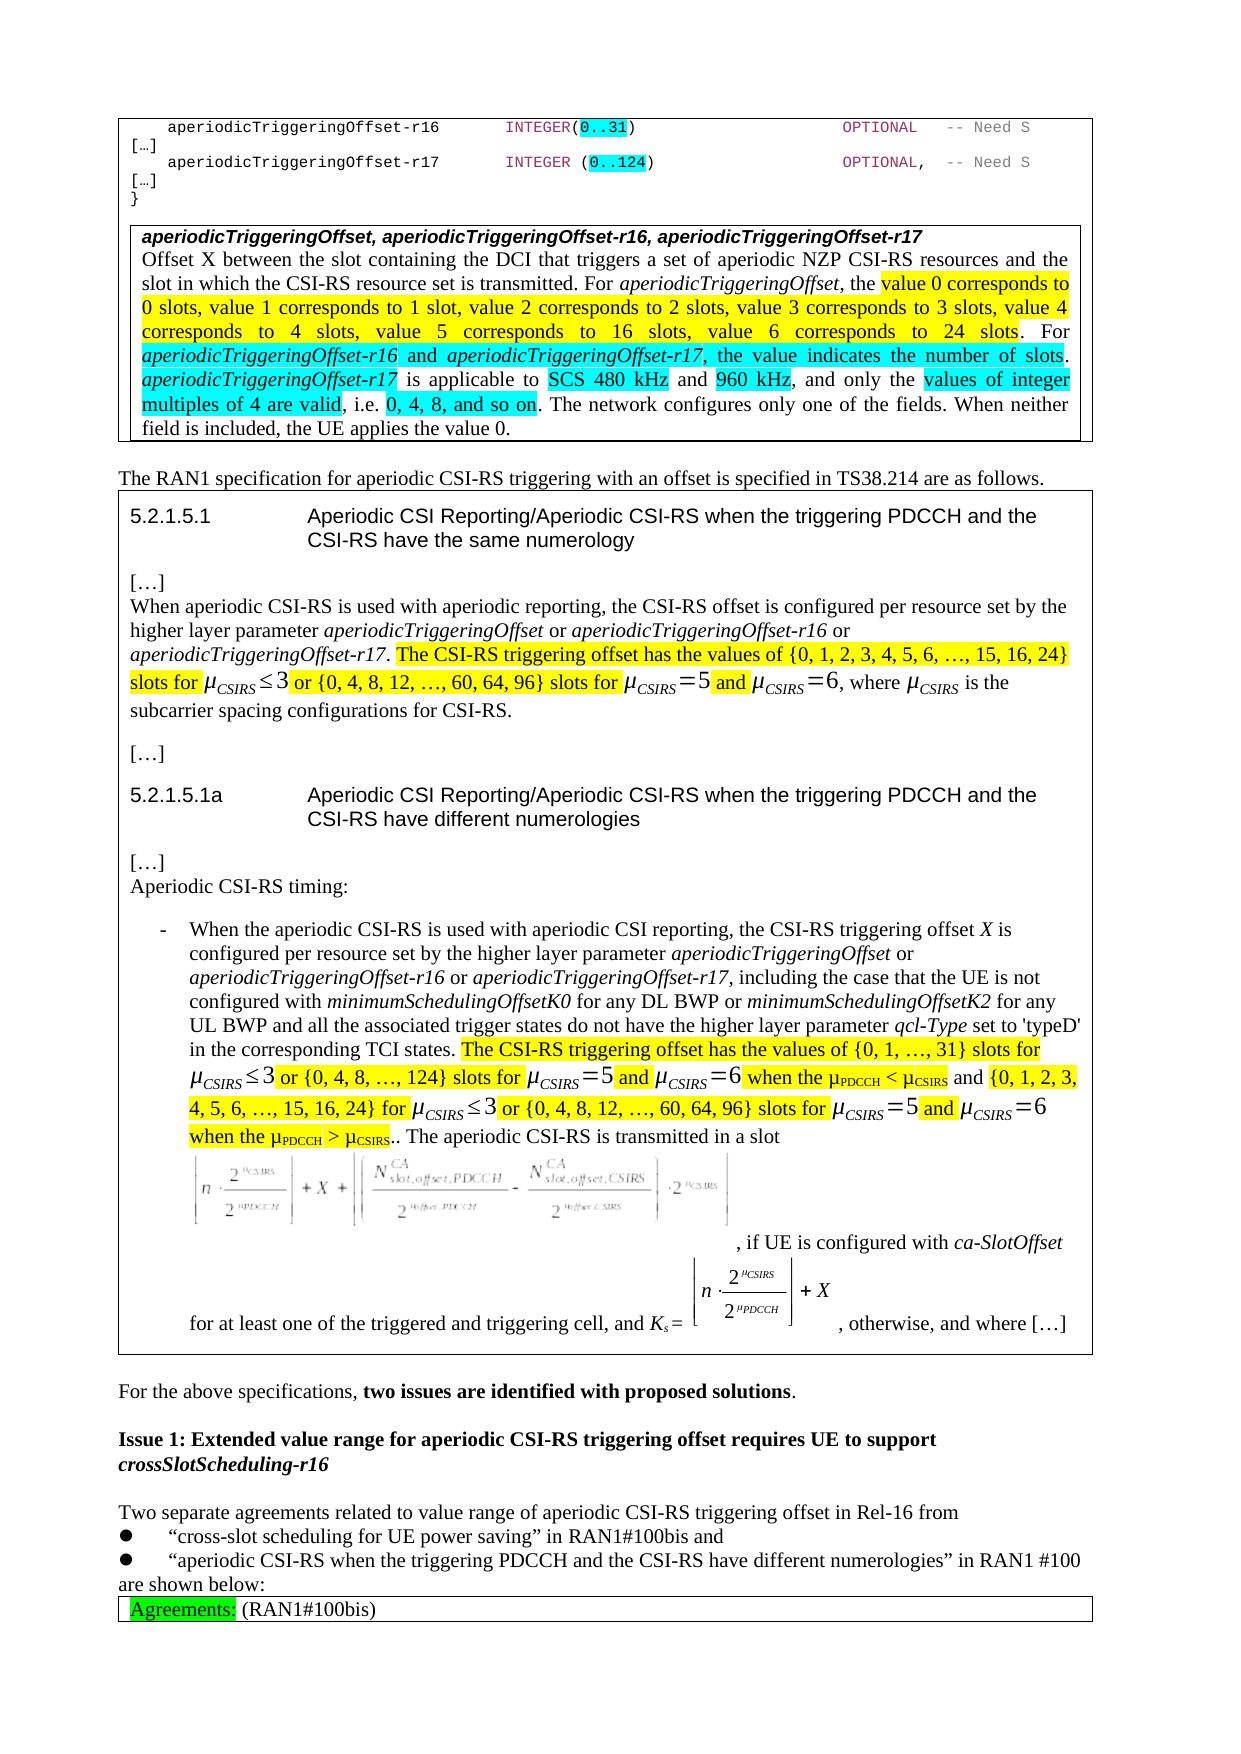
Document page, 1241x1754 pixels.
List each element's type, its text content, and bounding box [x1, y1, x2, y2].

text For the above specifications, two issues are identified with proposed solutions. [118, 1379, 1122, 1403]
text The RAN1 specification for aperiodic CSI-RS triggering with an offset is specified in TS38.214 are as follows. [118, 466, 1122, 490]
text Issue 1: Extended value range for aperiodic CSI-RS triggering offset requires UE to support crossSlotScheduling-r16 [118, 1427, 1122, 1476]
table_header 5.2.1.5.1 Aperiodic CSI Reporting/Aperiodic CSI-RS when the triggering PDCCH and the CSI-RS have the same numerology […] When aperiodic CSI-RS is used with aperiodic reporting, the CSI-RS offset is configured per resource set by the higher layer parameter aperiodicTriggeringOffset or aperiodicTriggeringOffset-r16 or aperiodicTriggeringOffset-r17. The CSI-RS triggering offset has the values of {0, 1, 2, 3, 4, 5, 6, …, 15, 16, 24} slots for or {0, 4, 8, 12, …, 60, 64, 96} slots for and , where is the subcarrier spacing configurations for CSI-RS. […] 5.2.1.5.1a Aperiodic CSI Reporting/Aperiodic CSI-RS when the triggering PDCCH and the CSI-RS have different numerologies […] Aperiodic CSI-RS timing: - When the aperiodic CSI-RS is used with aperiodic CSI reporting, the CSI-RS triggering offset X is configured per resource set by the higher layer parameter aperiodicTriggeringOffset or aperiodicTriggeringOffset-r16 or aperiodicTriggeringOffset-r17, including the case that the UE is not configured with minimumSchedulingOffsetK0 for any DL BWP or minimumSchedulingOffsetK2 for any UL BWP and all the associated trigger states do not have the higher layer parameter qcl-Type set to 'typeD' in the corresponding TCI states. The CSI-RS triggering offset has the values of {0, 1, …, 31} slots for or {0, 4, 8, …, 124} slots for and when the µPDCCH < µCSIRS and {0, 1, 2, 3, 4, 5, 6, …, 15, 16, 24} for or {0, 4, 8, 12, …, 60, 64, 96} slots for and when the µPDCCH > µCSIRS.. The aperiodic CSI-RS is transmitted in a slot , if UE is configured with ca-SlotOffset for at least one of the triggered and triggering cell, and Ks = , otherwise, and where […] [119, 491, 1092, 1354]
text are shown below: [118, 1572, 1122, 1596]
text Two separate agreements related to value range of aperiodic CSI-RS triggering offset in Rel-16 from [118, 1499, 1122, 1524]
list “aperiodic CSI-RS when the triggering PDCCH and the CSI-RS have different numerologies” in RAN1 #100 [118, 1548, 1122, 1572]
list “cross-slot scheduling for UE power saving” in RAN1#100bis and [118, 1524, 1122, 1548]
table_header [119, 119, 1092, 441]
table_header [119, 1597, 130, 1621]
